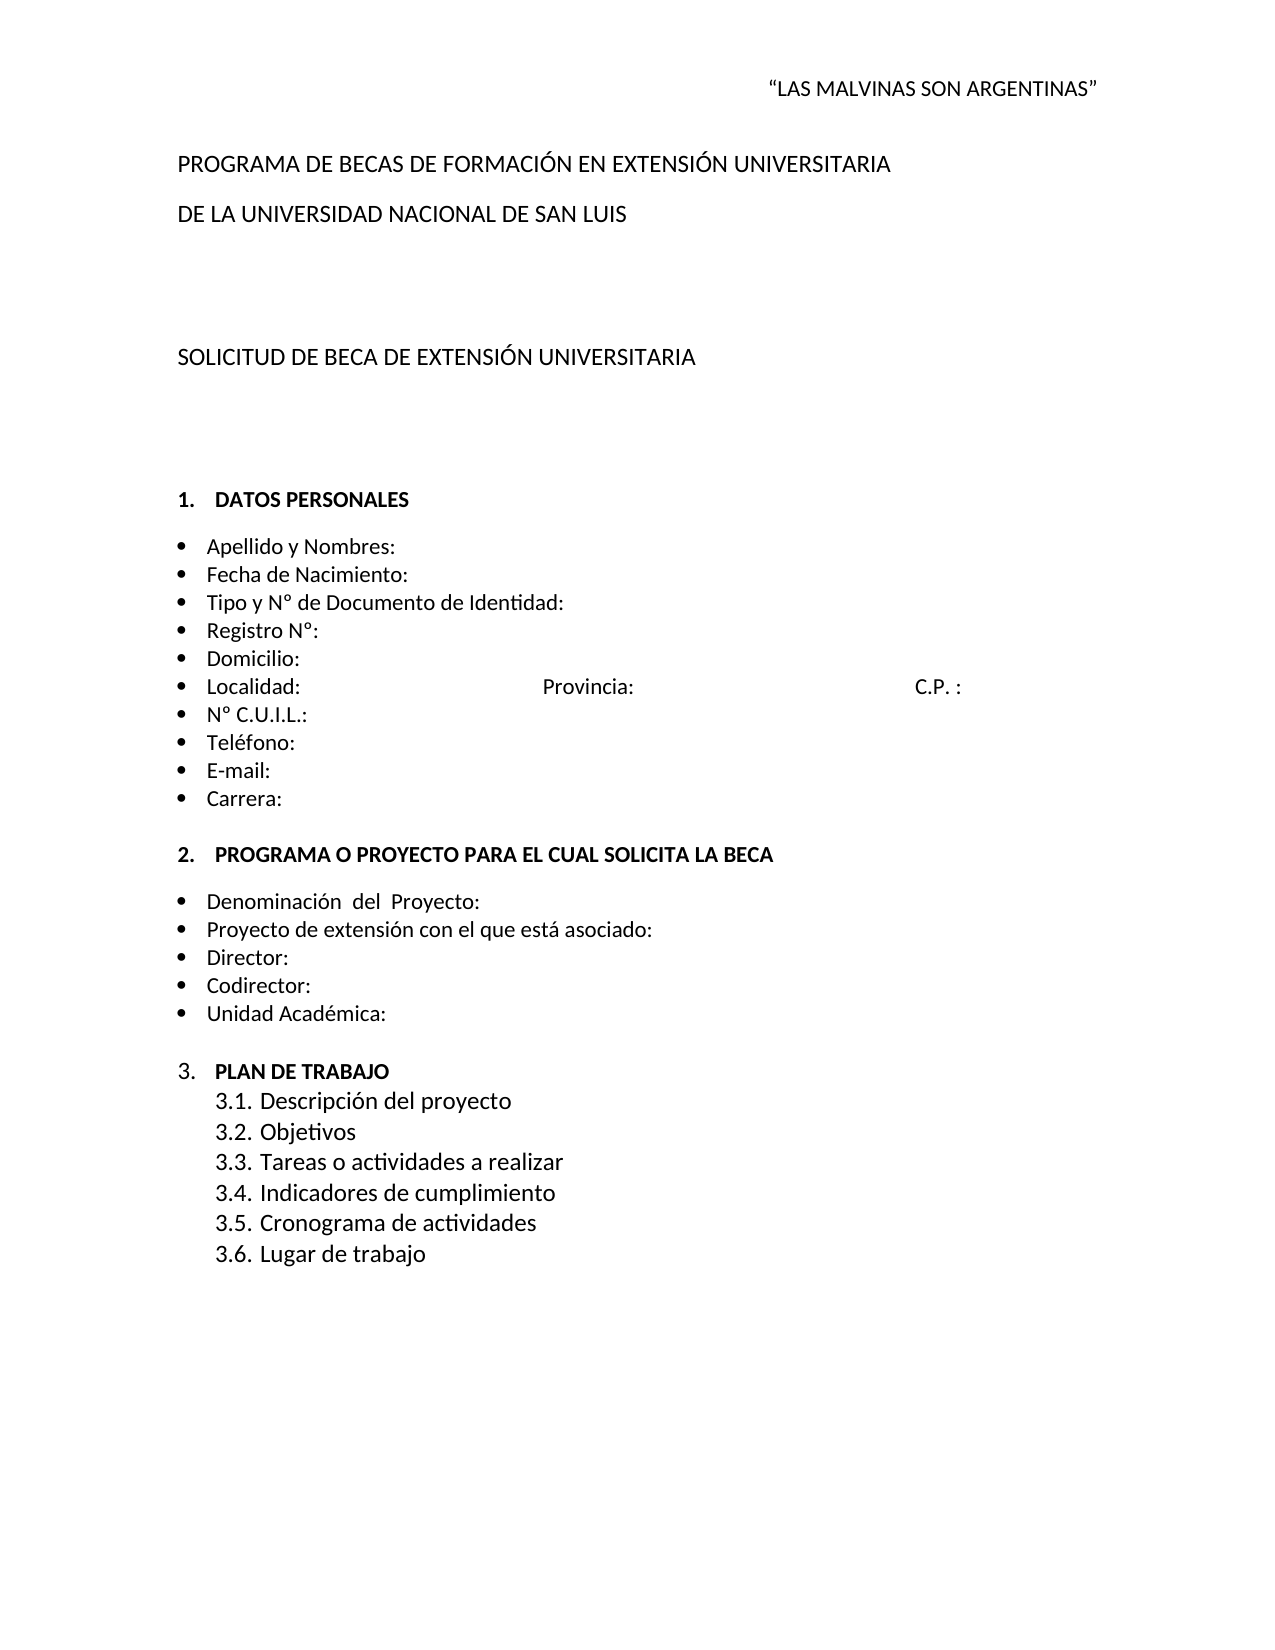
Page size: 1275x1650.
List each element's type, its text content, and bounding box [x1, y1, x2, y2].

list PROGRAMA O PROYECTO PARA EL CUAL SOLICITA [177, 840, 1098, 868]
list Cronograma de actividades [215, 1208, 1098, 1238]
list Carrera: [177, 784, 1098, 812]
list PLAN DE TRABAJO [177, 1055, 1098, 1086]
list Fecha de Nacimiento: [177, 560, 1098, 588]
list Tareas o actividades a realizar [215, 1147, 1098, 1177]
list E-mail: [177, 756, 1098, 784]
list Denominación del Proyecto: [177, 887, 1098, 915]
list Registro Nº: [177, 616, 1098, 644]
list Indicadores de cumplimiento [215, 1177, 1098, 1208]
list Director: [177, 943, 1098, 971]
list DATOS PERSONALES [177, 485, 1098, 513]
list Descripción del proyecto [215, 1086, 1098, 1116]
list Localidad: Provincia: C.P. : [177, 672, 1098, 700]
list Apellido y Nombres: [177, 532, 1098, 560]
list Nº C.U.I.L.: [177, 700, 1098, 728]
list Objetivos [215, 1116, 1098, 1147]
list Proyecto de extensión con el que está asociado: [177, 915, 1098, 943]
list Domicilio: [177, 644, 1098, 672]
list Lugar de trabajo [215, 1238, 1098, 1269]
list Teléfono: [177, 728, 1098, 756]
list Codirector: [177, 971, 1098, 999]
list Tipo y Nº de Documento de Identidad: [177, 588, 1098, 616]
list Unidad Académica: [177, 999, 1098, 1027]
